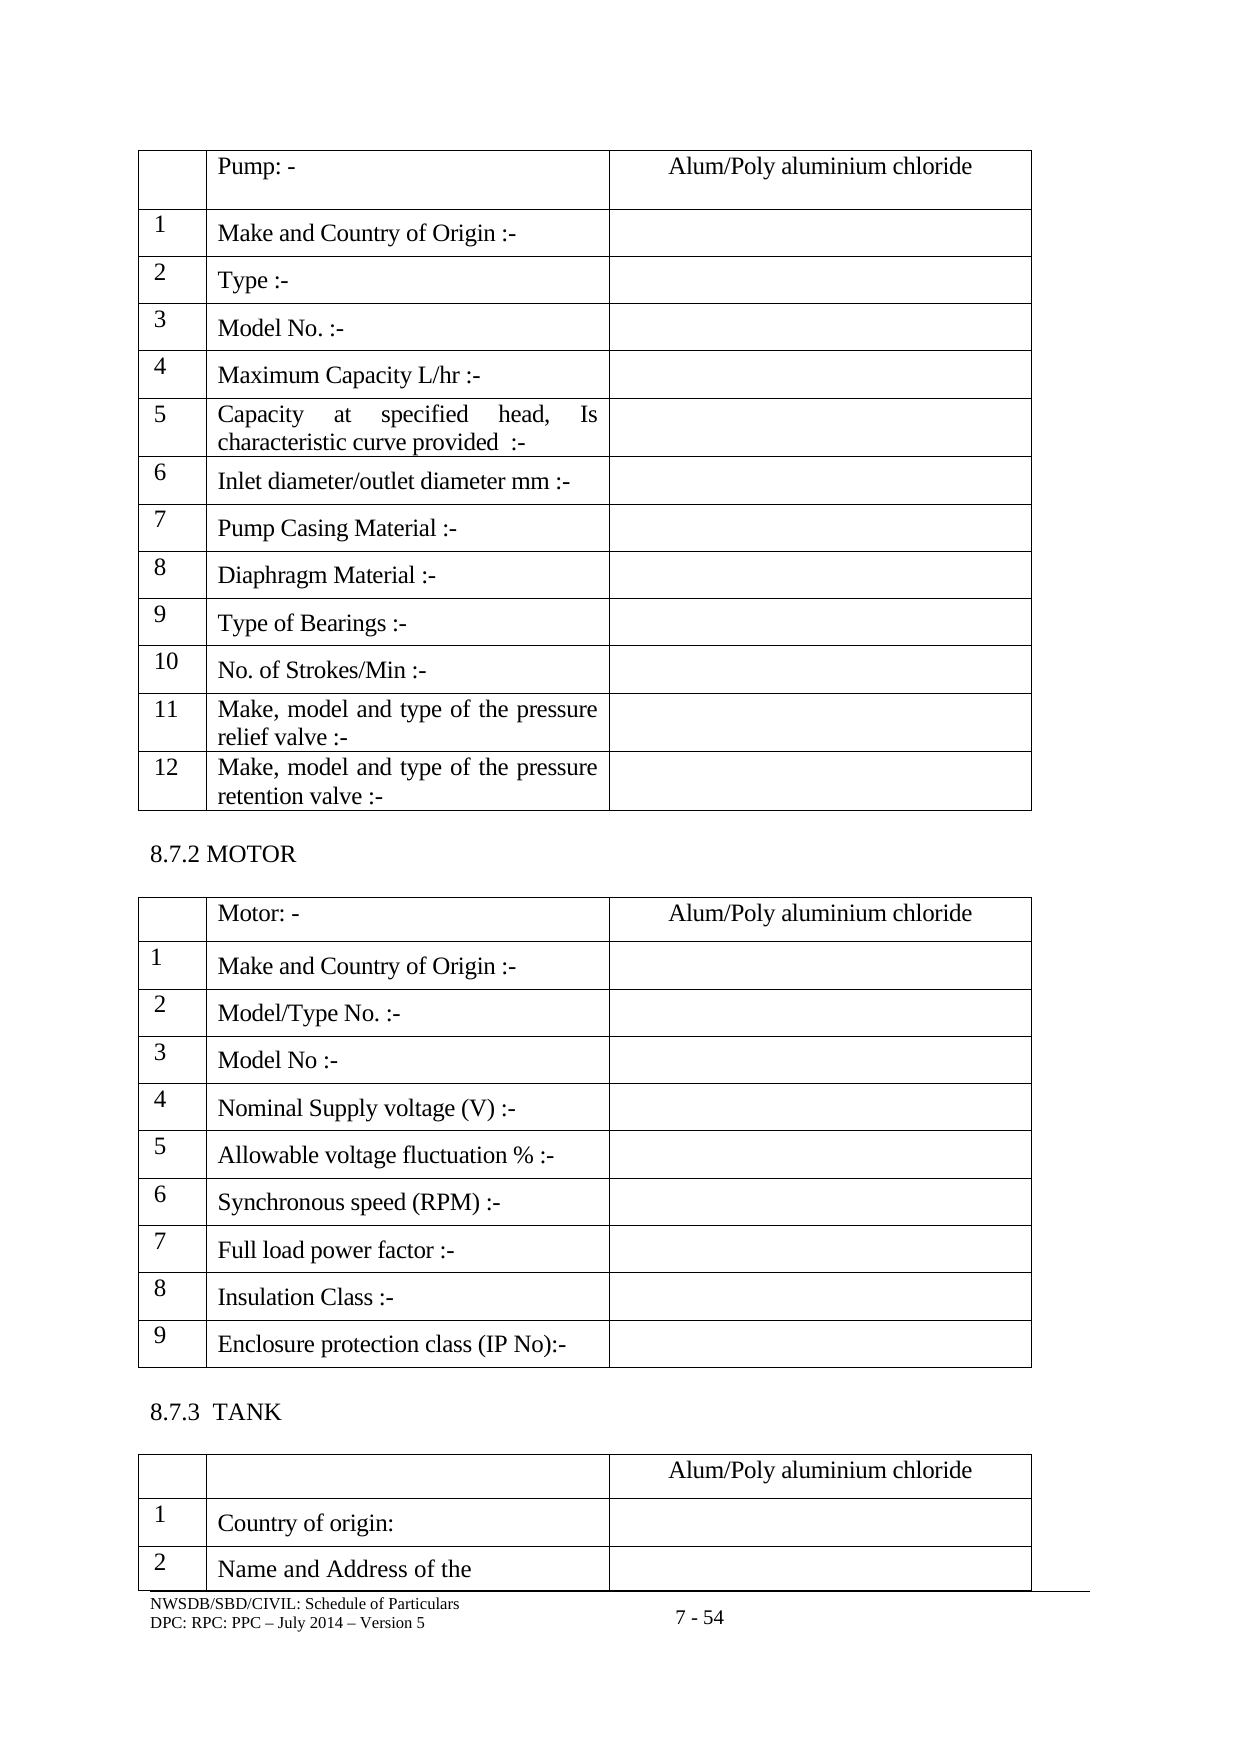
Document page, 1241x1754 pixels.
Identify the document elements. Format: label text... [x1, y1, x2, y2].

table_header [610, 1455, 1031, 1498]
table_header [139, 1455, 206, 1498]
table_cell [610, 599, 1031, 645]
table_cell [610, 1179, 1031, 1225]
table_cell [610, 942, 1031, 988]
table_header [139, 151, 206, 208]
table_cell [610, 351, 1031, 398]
text 8.7.2 MOTOR [150, 839, 1090, 868]
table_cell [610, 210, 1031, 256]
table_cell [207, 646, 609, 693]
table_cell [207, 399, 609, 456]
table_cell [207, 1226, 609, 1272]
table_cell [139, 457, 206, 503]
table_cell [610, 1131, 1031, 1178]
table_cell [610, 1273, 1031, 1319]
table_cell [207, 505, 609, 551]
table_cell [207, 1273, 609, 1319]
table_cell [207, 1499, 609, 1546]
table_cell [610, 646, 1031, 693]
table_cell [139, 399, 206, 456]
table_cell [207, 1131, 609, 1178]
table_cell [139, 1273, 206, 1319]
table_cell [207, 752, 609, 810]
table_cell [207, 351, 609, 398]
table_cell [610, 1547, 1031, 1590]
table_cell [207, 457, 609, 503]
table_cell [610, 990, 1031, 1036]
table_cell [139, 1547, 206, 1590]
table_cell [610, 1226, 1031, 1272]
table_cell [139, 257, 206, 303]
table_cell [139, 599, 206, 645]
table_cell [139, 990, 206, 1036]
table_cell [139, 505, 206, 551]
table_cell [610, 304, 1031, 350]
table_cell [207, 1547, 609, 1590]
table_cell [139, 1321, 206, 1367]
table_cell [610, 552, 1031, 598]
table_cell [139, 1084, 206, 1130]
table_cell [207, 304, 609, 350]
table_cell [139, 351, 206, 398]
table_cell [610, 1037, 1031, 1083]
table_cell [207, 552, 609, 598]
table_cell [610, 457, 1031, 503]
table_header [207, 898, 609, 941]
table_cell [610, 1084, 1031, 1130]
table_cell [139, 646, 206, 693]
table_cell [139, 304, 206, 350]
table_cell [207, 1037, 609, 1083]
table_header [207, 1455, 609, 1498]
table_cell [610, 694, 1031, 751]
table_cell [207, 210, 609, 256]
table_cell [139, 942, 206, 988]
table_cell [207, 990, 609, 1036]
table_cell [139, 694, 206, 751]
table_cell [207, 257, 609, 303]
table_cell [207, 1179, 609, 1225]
text 8.7.3 TANK [150, 1397, 1090, 1425]
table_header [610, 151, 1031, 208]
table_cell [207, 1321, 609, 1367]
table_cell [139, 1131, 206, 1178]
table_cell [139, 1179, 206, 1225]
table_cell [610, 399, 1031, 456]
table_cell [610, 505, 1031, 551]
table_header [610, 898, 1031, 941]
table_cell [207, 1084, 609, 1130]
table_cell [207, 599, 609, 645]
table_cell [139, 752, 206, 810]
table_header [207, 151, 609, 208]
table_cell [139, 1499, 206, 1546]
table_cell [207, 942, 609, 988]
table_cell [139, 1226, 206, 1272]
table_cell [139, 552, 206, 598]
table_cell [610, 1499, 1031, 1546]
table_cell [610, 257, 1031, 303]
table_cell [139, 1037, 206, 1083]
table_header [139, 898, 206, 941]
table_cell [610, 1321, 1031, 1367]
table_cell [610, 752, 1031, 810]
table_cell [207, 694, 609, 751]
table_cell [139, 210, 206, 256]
